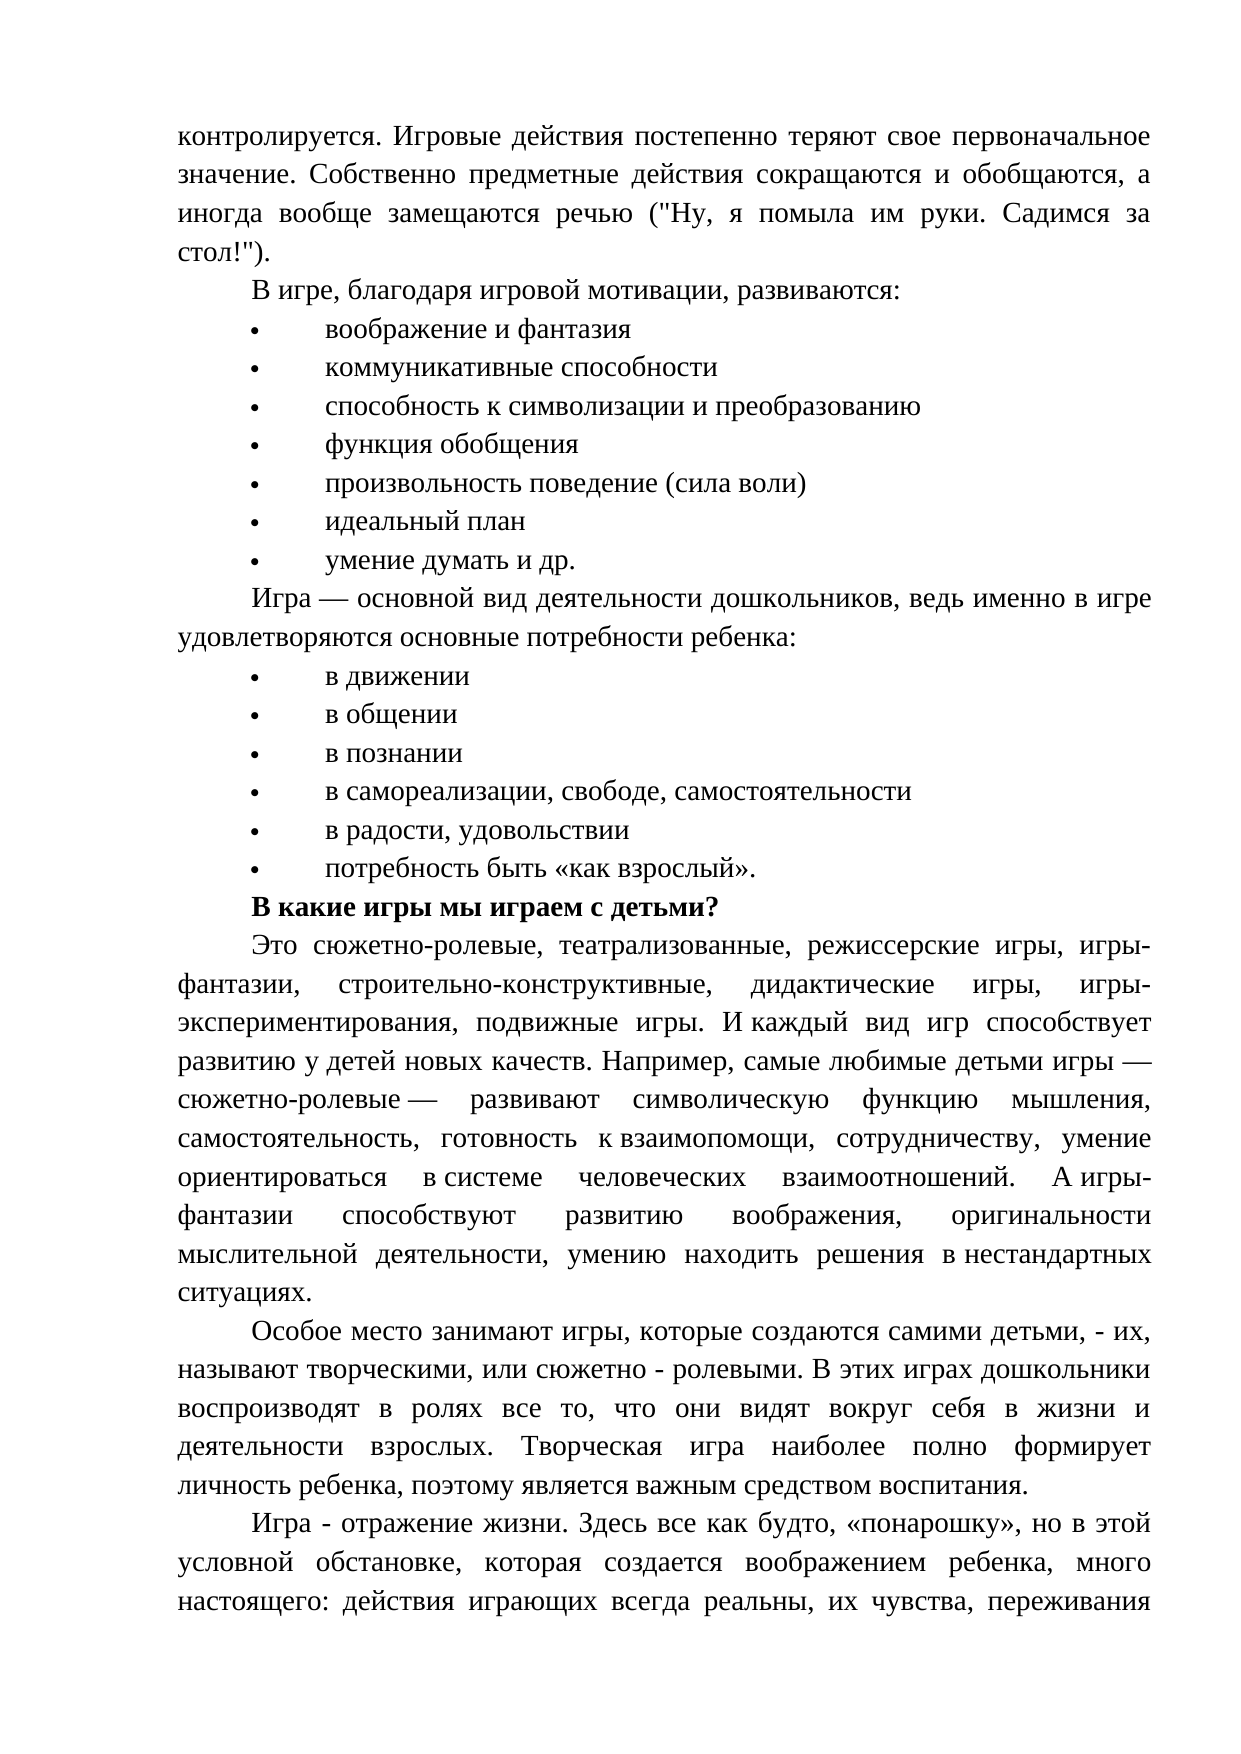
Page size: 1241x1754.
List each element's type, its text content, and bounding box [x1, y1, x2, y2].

list потребность быть «как взрослый». [177, 850, 1152, 884]
list в общении [177, 696, 1152, 730]
list идеальный план [177, 503, 1152, 537]
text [177, 1506, 1152, 1616]
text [177, 118, 1152, 267]
text В игре, благодаря игровой мотивации, развиваются: [177, 272, 1152, 306]
list в познании [177, 735, 1152, 768]
list функция обобщения [177, 426, 1152, 460]
text В какие игры мы играем с детьми? [177, 889, 1152, 922]
list умение думать и др. [177, 542, 1152, 576]
text Особое место занимают игры, которые создаются самими детьми, - их, называют творческими, или сюжетно - ролевыми. В этих играх дошкольники воспроизводят в ролях все то, что они видят вокруг себя в жизни и деятельности взрослых. Творческая игра наиболее полно формирует личность ребенка, поэтому является важным средством воспитания. [177, 1313, 1152, 1501]
list произвольность поведение (сила воли) [177, 465, 1152, 498]
list в самореализации, свободе, самостоятельности [177, 773, 1152, 807]
list в движении [177, 658, 1152, 691]
list способность к символизации и преобразованию [177, 388, 1152, 421]
list в радости, удовольствии [177, 812, 1152, 845]
text Это сюжетно-ролевые, театрализованные, режиссерские игры, игры-фантазии, строительно-конструктивные, дидактические игры, игры-экспериментирования, подвижные игры. И каждый вид игр способствует развитию у детей новых качеств. Например, самые любимые детьми игры — сюжетно-ролевые — развивают символическую функцию мышления, самостоятельность, готовность к взаимопомощи, сотрудничеству, умение ориентироваться в системе человеческих взаимоотношений. А игры-фантазии способствуют развитию воображения, оригинальности мыслительной деятельности, умению находить решения в нестандартных ситуациях. [177, 927, 1152, 1308]
text Игра — основной вид деятельности дошкольников, ведь именно в игре удовлетворяются основные потребности ребенка: [177, 581, 1152, 653]
list воображение и фантазия [177, 311, 1152, 344]
list коммуникативные способности [177, 349, 1152, 383]
